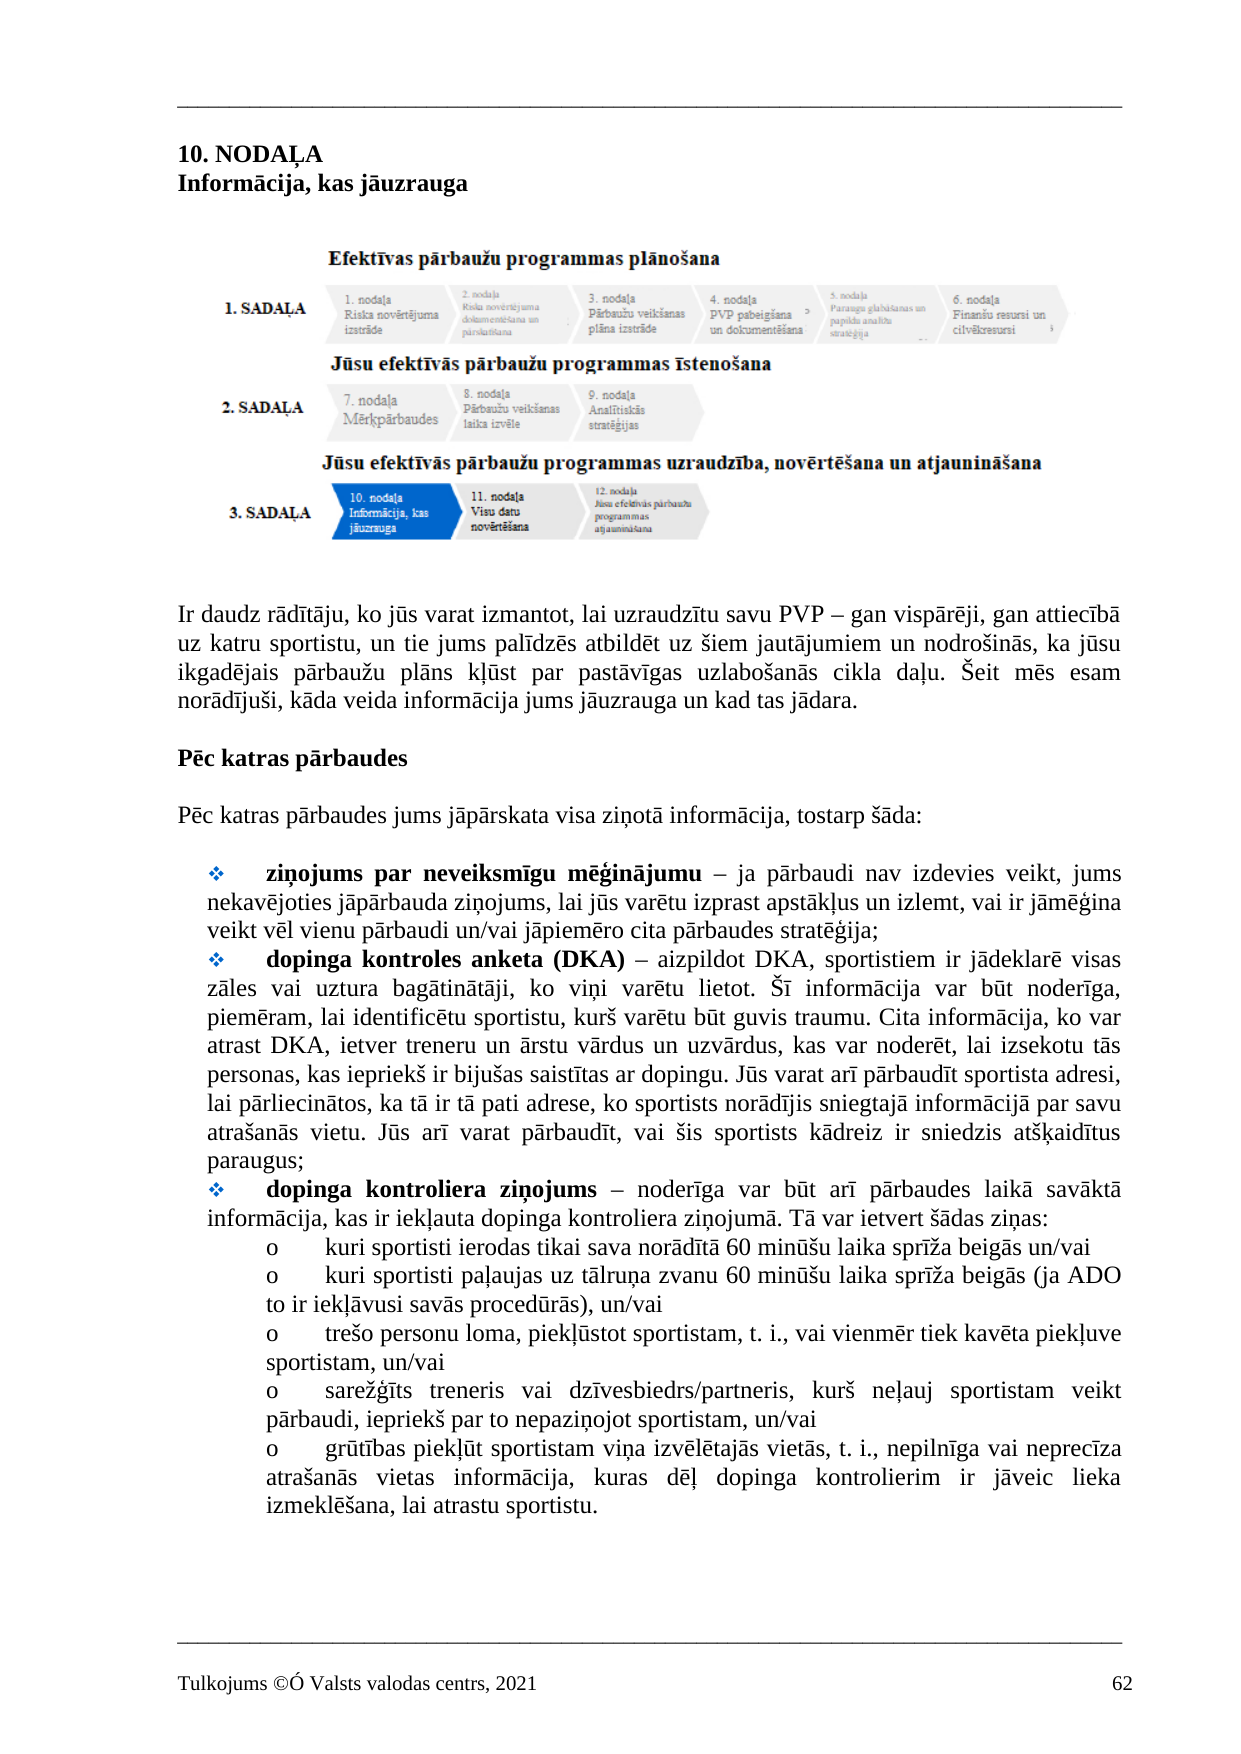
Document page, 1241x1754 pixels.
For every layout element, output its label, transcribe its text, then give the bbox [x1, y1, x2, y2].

subtitle 10. NODAĻA Informācija, kas jāuzrauga [177, 139, 1122, 197]
list dopinga kontroles anketa (DKA) – aizpildot DKA, sportistiem ir jādeklarē visas zāles vai uztura bagātinātāji, ko viņi varētu lietot. Šī informācija var būt noderīga, piemēram, lai identificētu sportistu, kurš varētu būt guvis traumu. Cita informācija, ko var atrast DKA, ietver treneru un ārstu vārdus un uzvārdus, kas var noderēt, lai izsekotu tās personas, kas iepriekš ir bijušas saistītas ar dopingu. Jūs varat arī pārbaudīt sportista adresi, lai pārliecinātos, ka tā ir tā pati adrese, ko sportists norādījis sniegtajā informācijā par savu atrašanās vietu. Jūs arī varat pārbaudīt, vai šis sportists kādreiz ir sniedzis atšķaidītus paraugus; [207, 944, 1122, 1174]
picture [207, 225, 1092, 571]
text Pēc katras pārbaudes jums jāpārskata visa ziņotā informācija, tostarp šāda: [177, 800, 1122, 829]
subtitle Pēc katras pārbaudes [177, 743, 1122, 772]
text o grūtības piekļūt sportistam viņa izvēlētajās vietās, t. i., nepilnīga vai neprecīza atrašanās vietas informācija, kuras dēļ dopinga kontrolierim ir jāveic lieka izmeklēšana, lai atrastu sportistu. [266, 1433, 1122, 1519]
text Ir daudz rādītāju, ko jūs varat izmantot, lai uzraudzītu savu PVP – gan vispārēji, gan attiecībā uz katru sportistu, un tie jums palīdzēs atbildēt uz šiem jautājumiem un nodrošinās, ka jūsu ikgadējais pārbaužu plāns kļūst par pastāvīgas uzlabošanās cikla daļu. Šeit mēs esam norādījuši, kāda veida informācija jums jāuzrauga un kad tas jādara. [177, 599, 1122, 714]
text o kuri sportisti paļaujas uz tālruņa zvanu 60 minūšu laika sprīža beigās (ja ADO to ir iekļāvusi savās procedūrās), un/vai [266, 1260, 1122, 1318]
text o sarežģīts treneris vai dzīvesbiedrs/partneris, kurš neļauj sportistam veikt pārbaudi, iepriekš par to nepaziņojot sportistam, un/vai [266, 1375, 1122, 1433]
list ziņojums par neveiksmīgu mēģinājumu – ja pārbaudi nav izdevies veikt, jums nekavējoties jāpārbauda ziņojums, lai jūs varētu izprast apstākļus un izlemt, vai ir jāmēģina veikt vēl vienu pārbaudi un/vai jāpiemēro cita pārbaudes stratēģija; [207, 858, 1122, 944]
text o kuri sportisti ierodas tikai sava norādītā 60 minūšu laika sprīža beigās un/vai [266, 1232, 1122, 1260]
text o trešo personu loma, piekļūstot sportistam, t. i., vai vienmēr tiek kavēta piekļuve sportistam, un/vai [266, 1318, 1122, 1375]
list dopinga kontroliera ziņojums – noderīga var būt arī pārbaudes laikā savāktā informācija, kas ir iekļauta dopinga kontroliera ziņojumā. Tā var ietvert šādas ziņas: [207, 1174, 1122, 1232]
